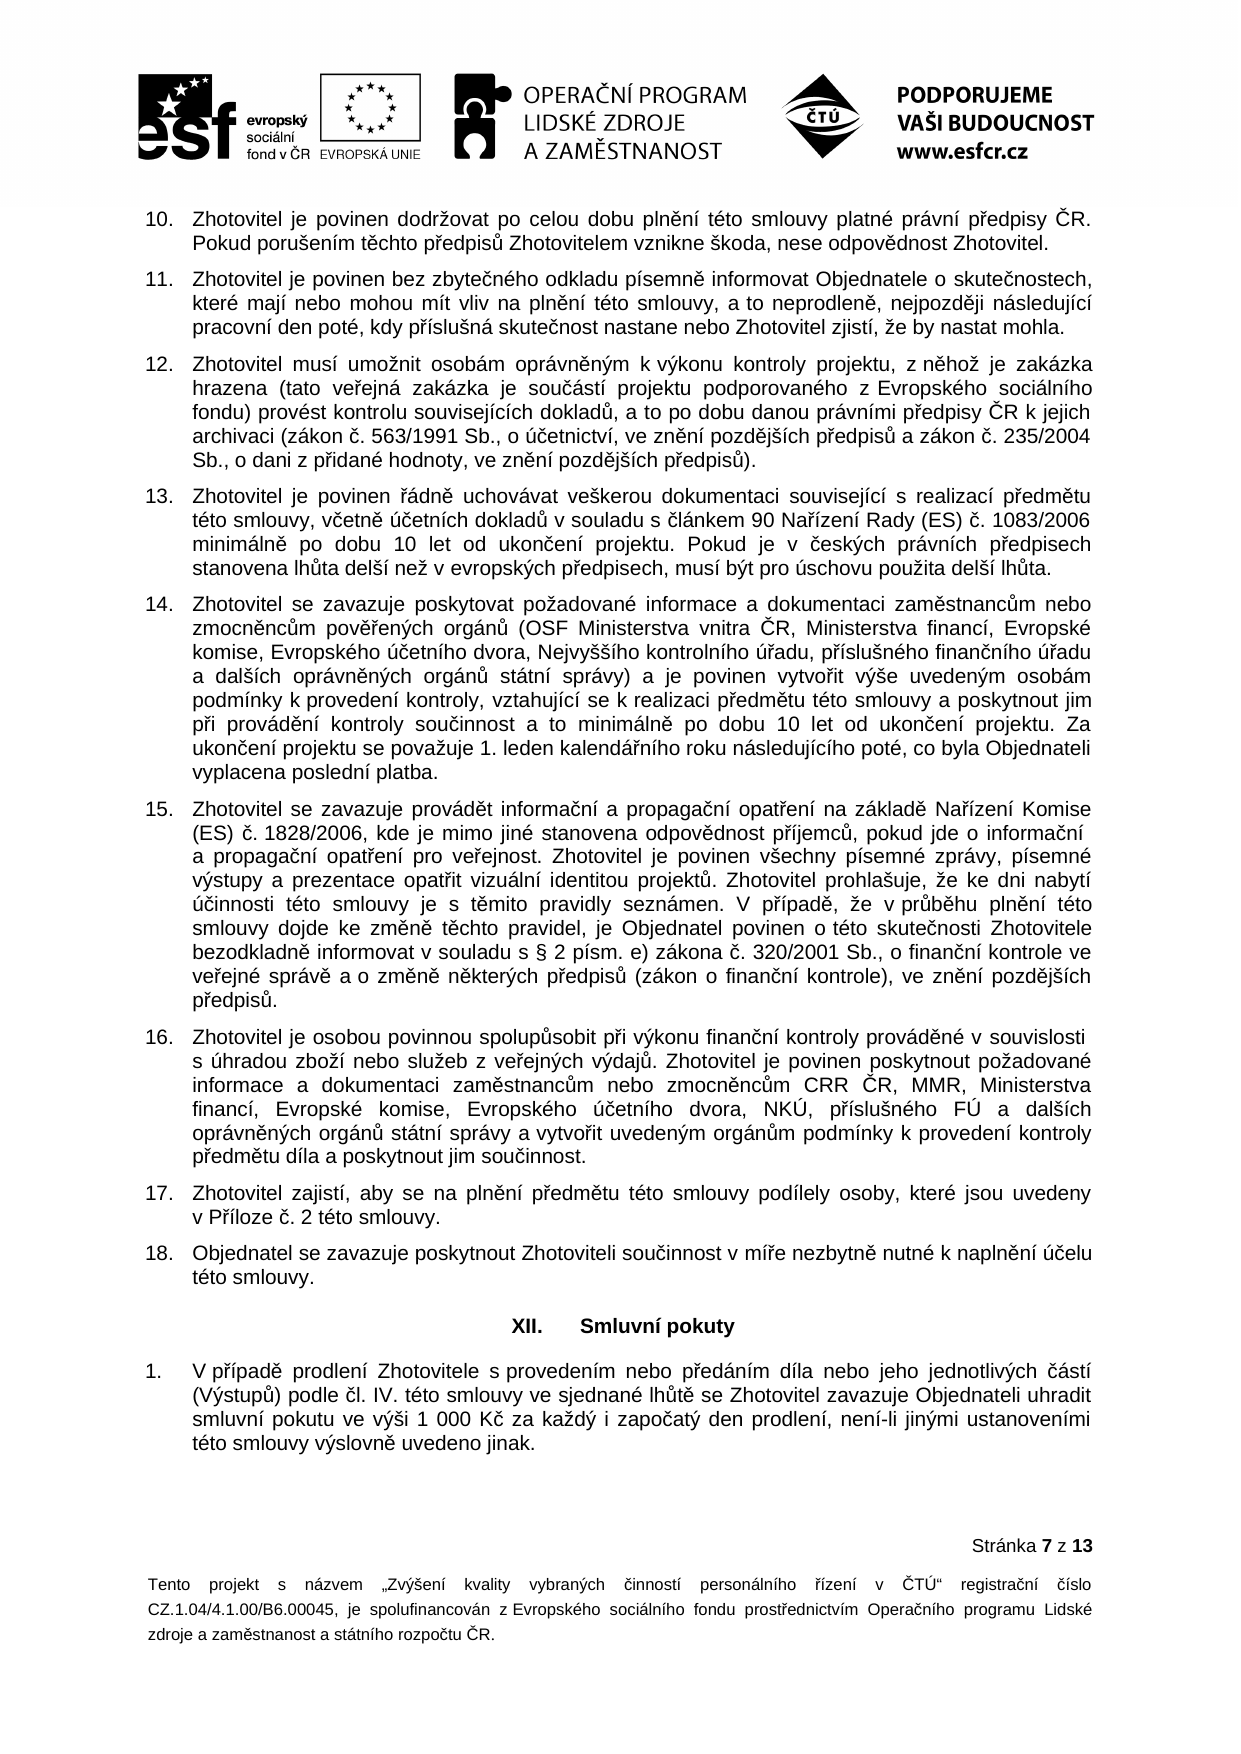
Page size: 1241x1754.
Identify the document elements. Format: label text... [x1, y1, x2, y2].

list Zhotovitel musí umožnit osobám oprávněným k výkonu kontroly projektu, z něhož je zakázka hrazena (tato veřejná zakázka je součástí projektu podporovaného z Evropského sociálního fondu) provést kontrolu souvisejících dokladů, a to po dobu danou právními předpisy ČR k jejich archivaci (zákon č. 563/1991 Sb., o účetnictví, ve znění pozdějších předpisů a zákon č. 235/2004 Sb., o dani z přidané hodnoty, ve znění pozdějších předpisů). [145, 352, 1092, 471]
list Zhotovitel se zavazuje provádět informační a propagační opatření na základě Nařízení Komise (ES) č. 1828/2006, kde je mimo jiné stanovena odpovědnost příjemců, pokud jde o informační a propagační opatření pro veřejnost. Zhotovitel je povinen všechny písemné zprávy, písemné výstupy a prezentace opatřit vizuální identitou projektů. Zhotovitel prohlašuje, že ke dni nabytí účinnosti této smlouvy je s těmito pravidly seznámen. V případě, že v průběhu plnění této smlouvy dojde ke změně těchto pravidel, je Objednatel povinen o této skutečnosti Zhotovitele bezodkladně informovat v souladu s § 2 písm. e) zákona č. 320/2001 Sb., o finanční kontrole ve veřejné správě a o změně některých předpisů (zákon o finanční kontrole), ve znění pozdějších předpisů. [145, 796, 1092, 1012]
list Zhotovitel zajistí, aby se na plnění předmětu této smlouvy podílely osoby, které jsou uvedeny v Příloze č. 2 této smlouvy. [145, 1181, 1092, 1229]
list Objednatel se zavazuje poskytnout Zhotoviteli součinnost v míře nezbytně nutné k naplnění účelu této smlouvy. [145, 1241, 1092, 1289]
list Zhotovitel je povinen bez zbytečného odkladu písemně informovat Objednatele o skutečnostech, které mají nebo mohou mít vliv na plnění této smlouvy, a to neprodleně, nejpozději následující pracovní den poté, kdy příslušná skutečnost nastane nebo Zhotovitel zjistí, že by nastat mohla. [145, 267, 1092, 339]
list V případě prodlení Zhotovitele s provedením nebo předáním díla nebo jeho jednotlivých částí (Výstupů) podle čl. IV. této smlouvy ve sjednané lhůtě se Zhotovitel zavazuje Objednateli uhradit smluvní pokutu ve výši 1 000 Kč za každý i započatý den prodlení, není-li jinými ustanoveními této smlouvy výslovně uvedeno jinak. [145, 1359, 1092, 1455]
list Smluvní pokuty [185, 1314, 1092, 1338]
list Zhotovitel je osobou povinnou spolupůsobit při výkonu finanční kontroly prováděné v souvislosti s úhradou zboží nebo služeb z veřejných výdajů. Zhotovitel je povinen poskytnout požadované informace a dokumentaci zaměstnancům nebo zmocněncům CRR ČR, MMR, Ministerstva financí, Evropské komise, Evropského účetního dvora, NKÚ, příslušného FÚ a dalších oprávněných orgánů státní správy a vytvořit uvedeným orgánům podmínky k provedení kontroly předmětu díla a poskytnout jim součinnost. [145, 1024, 1092, 1168]
list Zhotovitel je povinen dodržovat po celou dobu plnění této smlouvy platné právní předpisy ČR. Pokud porušením těchto předpisů Zhotovitelem vznikne škoda, nese odpovědnost Zhotovitel. [145, 207, 1092, 255]
list Zhotovitel je povinen řádně uchovávat veškerou dokumentaci související s realizací předmětu této smlouvy, včetně účetních dokladů v souladu s článkem 90 Nařízení Rady (ES) č. 1083/2006 minimálně po dobu 10 let od ukončení projektu. Pokud je v českých právních předpisech stanovena lhůta delší než v evropských předpisech, musí být pro úschovu použita delší lhůta. [145, 484, 1092, 580]
list Zhotovitel se zavazuje poskytovat požadované informace a dokumentaci zaměstnancům nebo zmocněncům pověřených orgánů (OSF Ministerstva vnitra ČR, Ministerstva financí, Evropské komise, Evropského účetního dvora, Nejvyššího kontrolního úřadu, příslušného finančního úřadu a dalších oprávněných orgánů státní správy) a je povinen vytvořit výše uvedeným osobám podmínky k provedení kontroly, vztahující se k realizaci předmětu této smlouvy a poskytnout jim při provádění kontroly součinnost a to minimálně po dobu 10 let od ukončení projektu. Za ukončení projektu se považuje 1. leden kalendářního roku následujícího poté, co byla Objednateli vyplacena poslední platba. [145, 592, 1092, 784]
